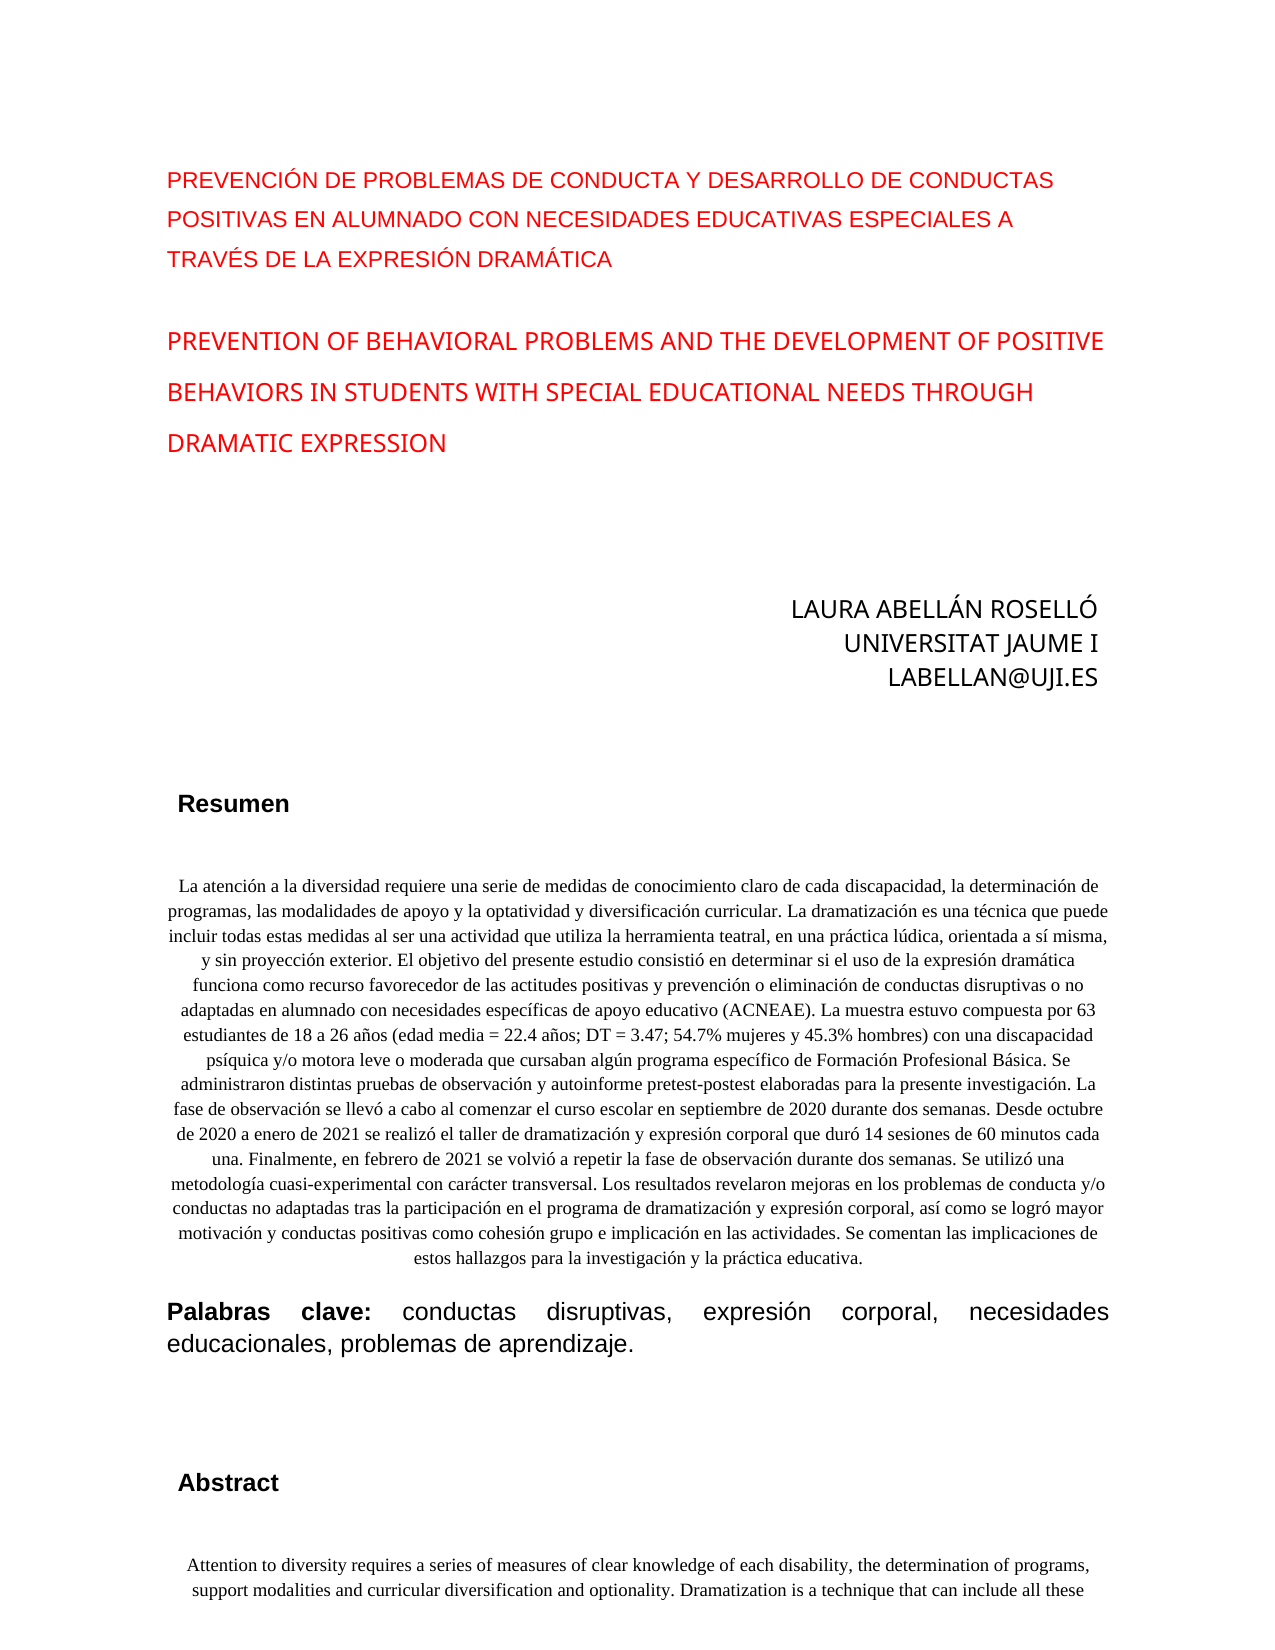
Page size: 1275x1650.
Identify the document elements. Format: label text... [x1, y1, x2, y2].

text LABELLAN@UJI.ES [167, 660, 1098, 694]
text Palabras clave: conductas disruptivas, expresión corporal, necesidades educacionales, problemas de aprendizaje. [167, 1296, 1110, 1358]
text LAURA ABELLÁN ROSELLÓ [167, 592, 1098, 626]
text PREVENCIÓN DE PROBLEMAS DE CONDUCTA Y DESARROLLO DE CONDUCTAS POSITIVAS EN ALUMNADO CON NECESIDADES EDUCATIVAS ESPECIALES A TRAVÉS DE LA EXPRESIÓN DRAMÁTICA [167, 167, 1110, 272]
text Abstract [177, 1468, 360, 1497]
text UNIVERSITAT JAUME I [167, 626, 1098, 660]
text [167, 1554, 1110, 1601]
text PREVENTION OF BEHAVIORAL PROBLEMS AND THE DEVELOPMENT OF POSITIVE BEHAVIORS IN STUDENTS WITH SPECIAL EDUCATIONAL NEEDS THROUGH DRAMATIC EXPRESSION [167, 324, 1110, 460]
text Resumen [177, 789, 360, 817]
text La atención a la diversidad requiere una serie de medidas de conocimiento claro de cada discapacidad, la determinación de programas, las modalidades de apoyo y la optatividad y diversificación curricular. La dramatización es una técnica que puede incluir todas estas medidas al ser una actividad que utiliza la herramienta teatral, en una práctica lúdica, orientada a sí misma, y sin proyección exterior. El objetivo del presente estudio consistió en determinar si el uso de la expresión dramática funciona como recurso favorecedor de las actitudes positivas y prevención o eliminación de conductas disruptivas o no adaptadas en alumnado con necesidades específicas de apoyo educativo (ACNEAE). La muestra estuvo compuesta por 63 estudiantes de 18 a 26 años (edad media = 22.4 años; DT = 3.47; 54.7% mujeres y 45.3% hombres) con una discapacidad psíquica y/o motora leve o moderada que cursaban algún programa específico de Formación Profesional Básica. Se administraron distintas pruebas de observación y autoinforme pretest-postest elaboradas para la presente investigación. La fase de observación se llevó a cabo al comenzar el curso escolar en septiembre de 2020 durante dos semanas. Desde octubre de 2020 a enero de 2021 se realizó el taller de dramatización y expresión corporal que duró 14 sesiones de 60 minutos cada una. Finalmente, en febrero de 2021 se volvió a repetir la fase de observación durante dos semanas. Se utilizó una metodología cuasi-experimental con carácter transversal. Los resultados revelaron mejoras en los problemas de conducta y/o conductas no adaptadas tras la participación en el programa de dramatización y expresión corporal, así como se logró mayor motivación y conductas positivas como cohesión grupo e implicación en las actividades. Se comentan las implicaciones de estos hallazgos para la investigación y la práctica educativa. [167, 875, 1110, 1268]
